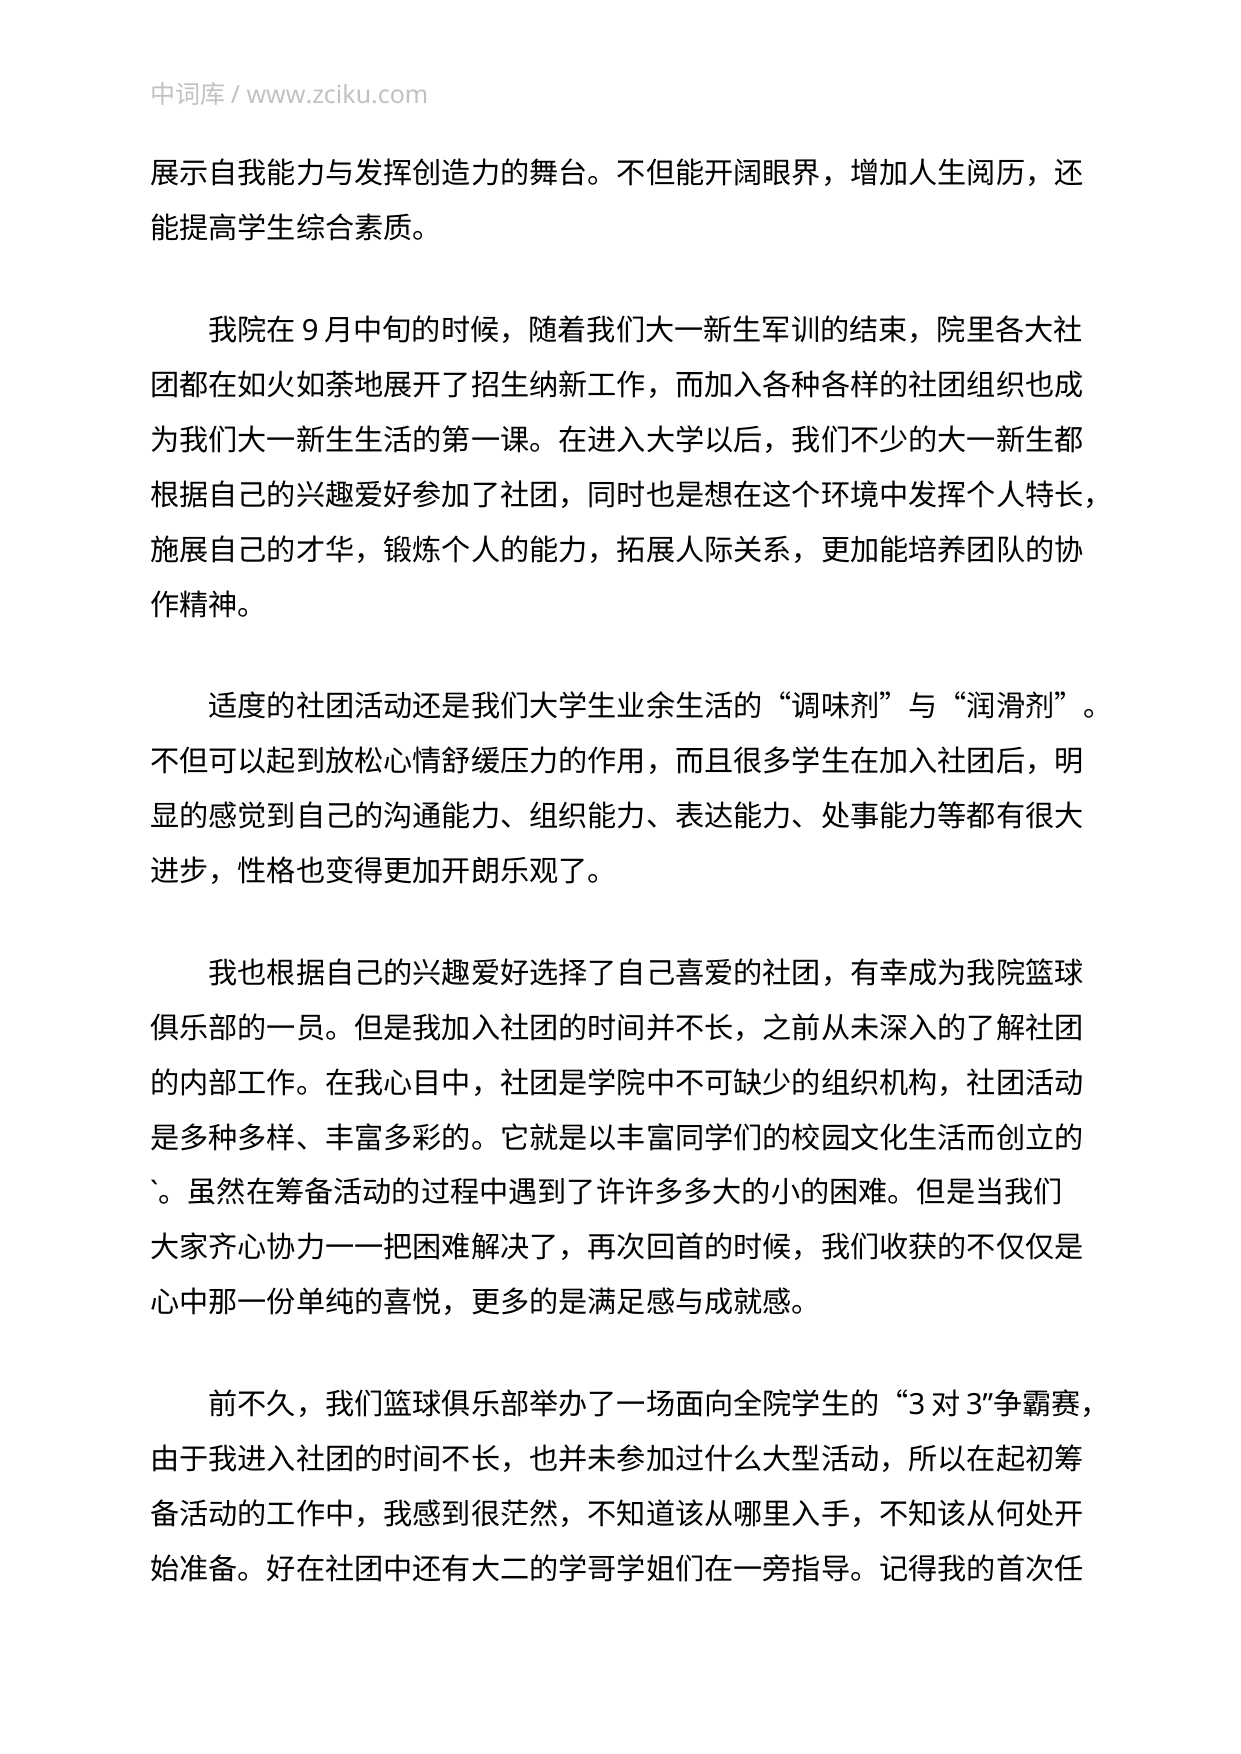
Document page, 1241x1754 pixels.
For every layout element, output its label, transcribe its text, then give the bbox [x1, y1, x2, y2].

text 我院在9月中旬的时候，随着我们大一新生军训的结束，院里各大社团都在如火如荼地展开了招生纳新工作，而加入各种各样的社团组织也成为我们大一新生生活的第一课。在进入大学以后，我们不少的大一新生都根据自己的兴趣爱好参加了社团，同时也是想在这个环境中发挥个人特长，施展自己的才华，锻炼个人的能力，拓展人际关系，更加能培养团队的协作精神。 [150, 307, 1090, 623]
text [150, 150, 1090, 247]
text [150, 1381, 1090, 1588]
text 我也根据自己的兴趣爱好选择了自己喜爱的社团，有幸成为我院篮球俱乐部的一员。但是我加入社团的时间并不长，之前从未深入的了解社团的内部工作。在我心目中，社团是学院中不可缺少的组织机构，社团活动是多种多样、丰富多彩的。它就是以丰富同学们的校园文化生活而创立的`。虽然在筹备活动的过程中遇到了许许多多大的小的困难。但是当我们大家齐心协力一一把困难解决了，再次回首的时候，我们收获的不仅仅是心中那一份单纯的喜悦，更多的是满足感与成就感。 [150, 949, 1090, 1321]
text 适度的社团活动还是我们大学生业余生活的“调味剂”与“润滑剂”。不但可以起到放松心情舒缓压力的作用，而且很多学生在加入社团后，明显的感觉到自己的沟通能力、组织能力、表达能力、处事能力等都有很大进步，性格也变得更加开朗乐观了。 [150, 683, 1090, 890]
